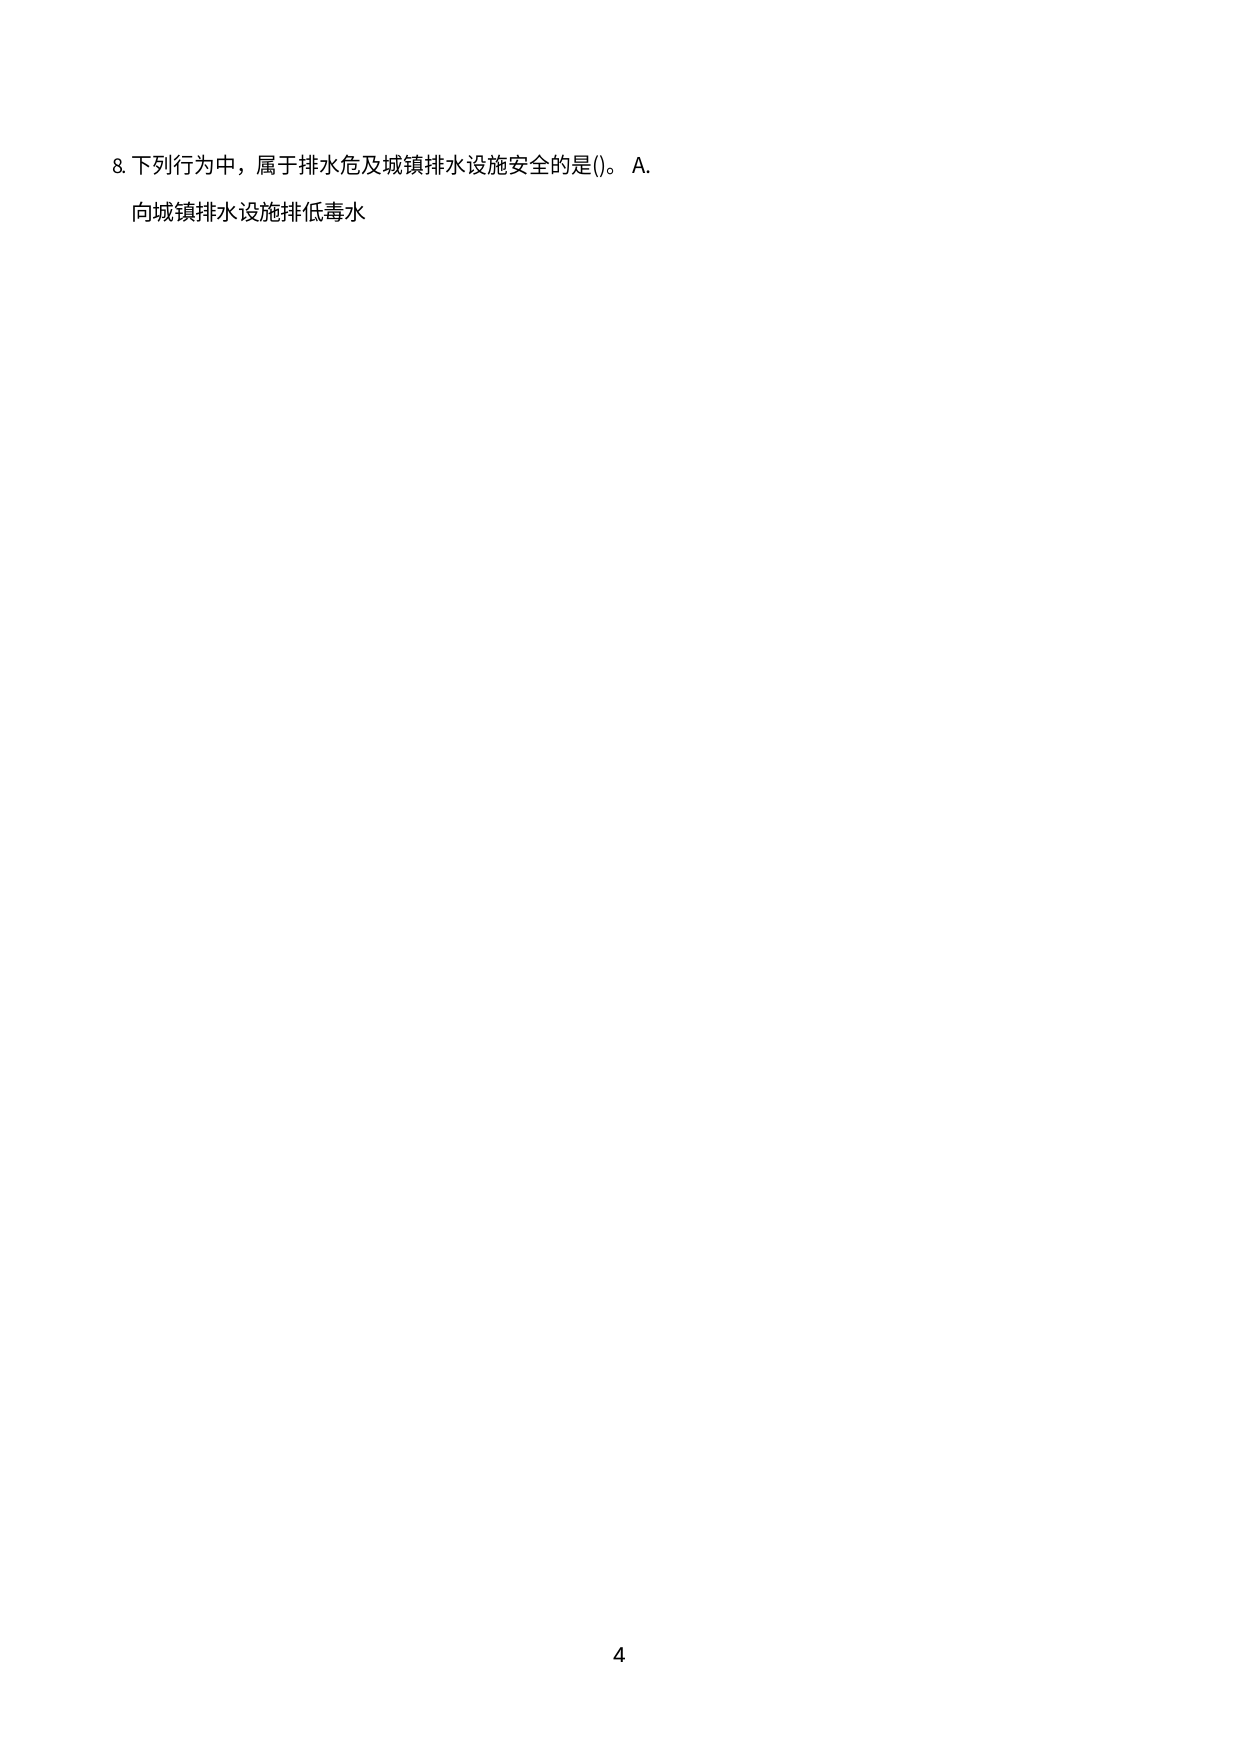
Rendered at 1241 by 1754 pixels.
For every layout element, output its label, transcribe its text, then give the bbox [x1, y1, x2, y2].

list 下列行为中，属于排水危及城镇排水设施安全的是()。 A.向城镇排水设施排低毒水 [112, 148, 669, 226]
